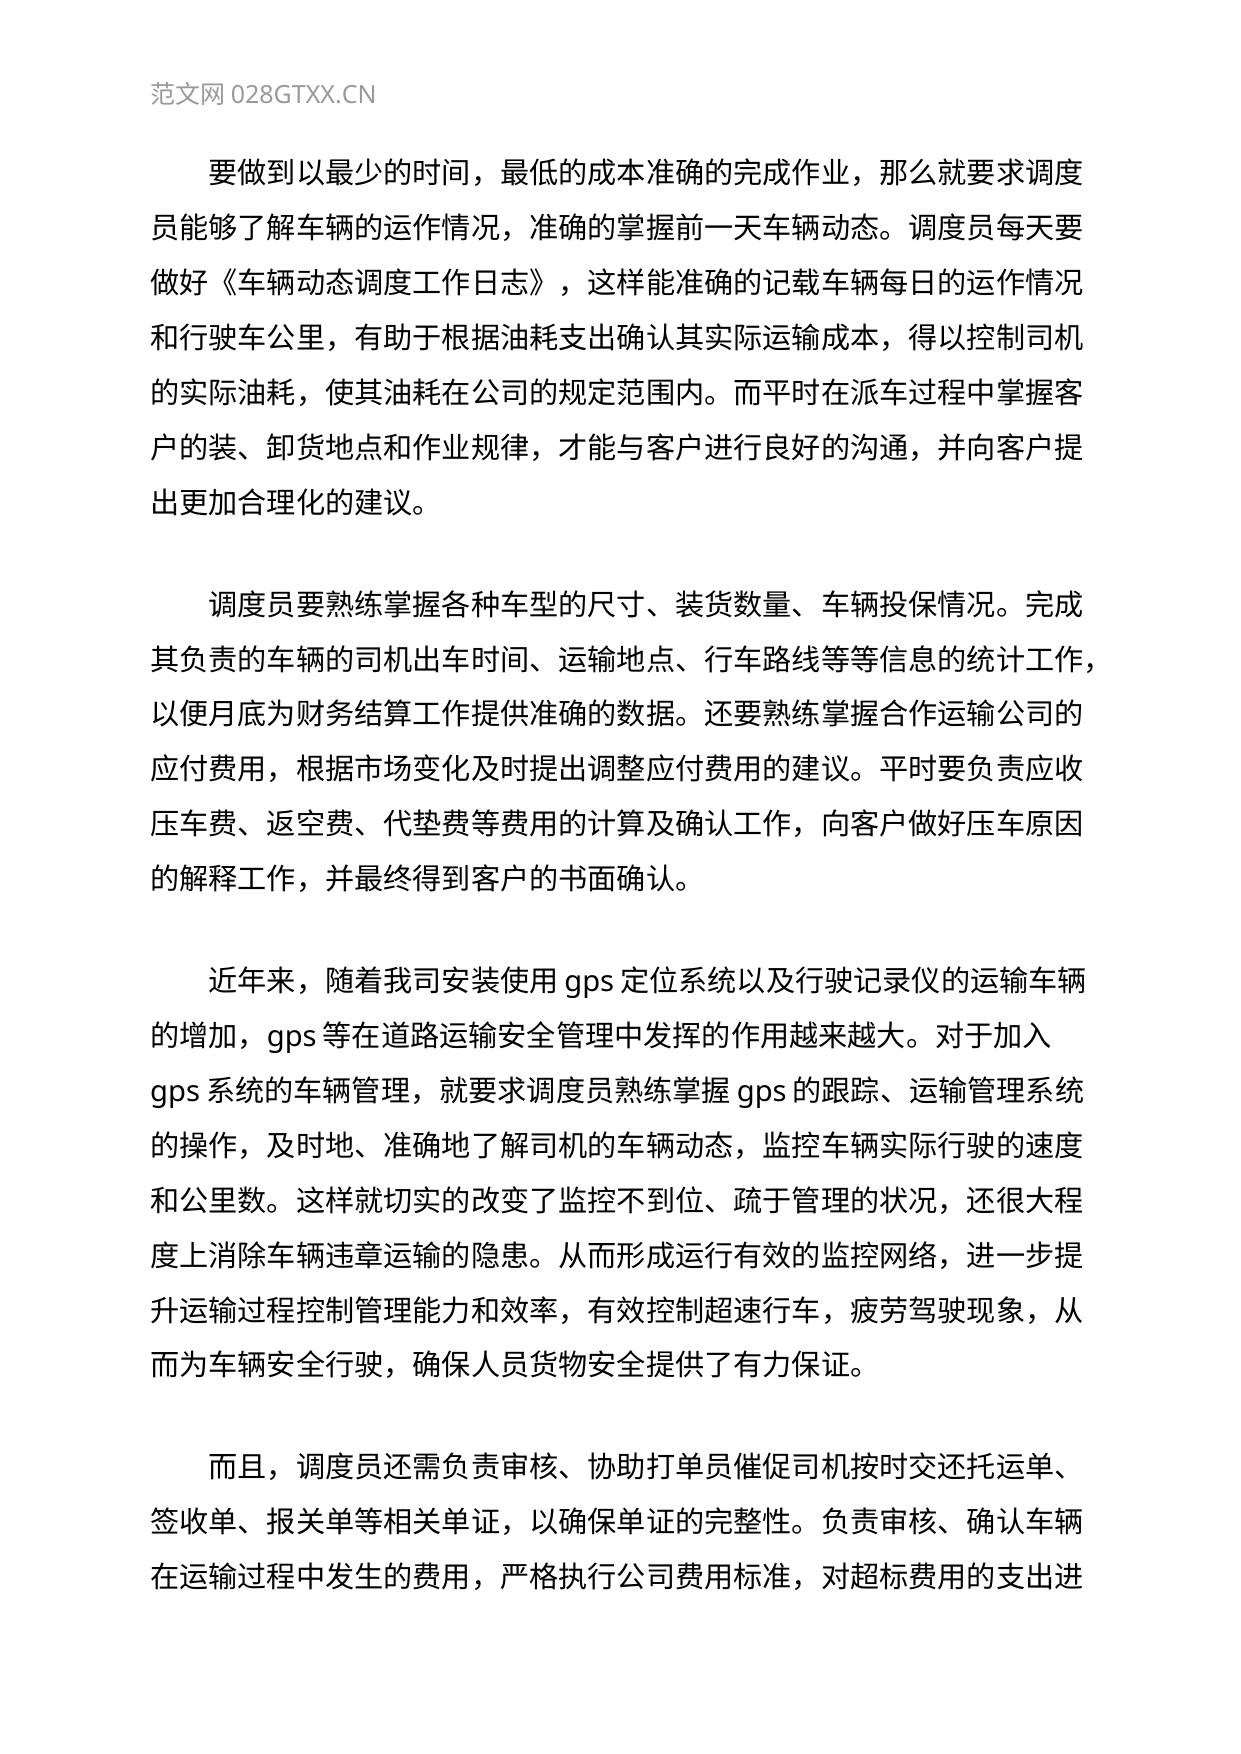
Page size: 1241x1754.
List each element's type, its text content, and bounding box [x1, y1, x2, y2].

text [150, 1444, 1090, 1596]
text 近年来，随着我司安装使用gps定位系统以及行驶记录仪的运输车辆的增加，gps等在道路运输安全管理中发挥的作用越来越大。对于加入gps系统的车辆管理，就要求调度员熟练掌握gps的跟踪、运输管理系统的操作，及时地、准确地了解司机的车辆动态，监控车辆实际行驶的速度和公里数。这样就切实的改变了监控不到位、疏于管理的状况，还很大程度上消除车辆违章运输的隐患。从而形成运行有效的监控网络，进一步提升运输过程控制管理能力和效率，有效控制超速行车，疲劳驾驶现象，从而为车辆安全行驶，确保人员货物安全提供了有力保证。 [150, 957, 1090, 1384]
text 要做到以最少的时间，最低的成本准确的完成作业，那么就要求调度员能够了解车辆的运作情况，准确的掌握前一天车辆动态。调度员每天要做好《车辆动态调度工作日志》，这样能准确的记载车辆每日的运作情况和行驶车公里，有助于根据油耗支出确认其实际运输成本，得以控制司机的实际油耗，使其油耗在公司的规定范围内。而平时在派车过程中掌握客户的装、卸货地点和作业规律，才能与客户进行良好的沟通，并向客户提出更加合理化的建议。 [150, 150, 1090, 522]
text 调度员要熟练掌握各种车型的尺寸、装货数量、车辆投保情况。完成其负责的车辆的司机出车时间、运输地点、行车路线等等信息的统计工作，以便月底为财务结算工作提供准确的数据。还要熟练掌握合作运输公司的应付费用，根据市场变化及时提出调整应付费用的建议。平时要负责应收压车费、返空费、代垫费等费用的计算及确认工作，向客户做好压车原因的解释工作，并最终得到客户的书面确认。 [150, 581, 1090, 898]
